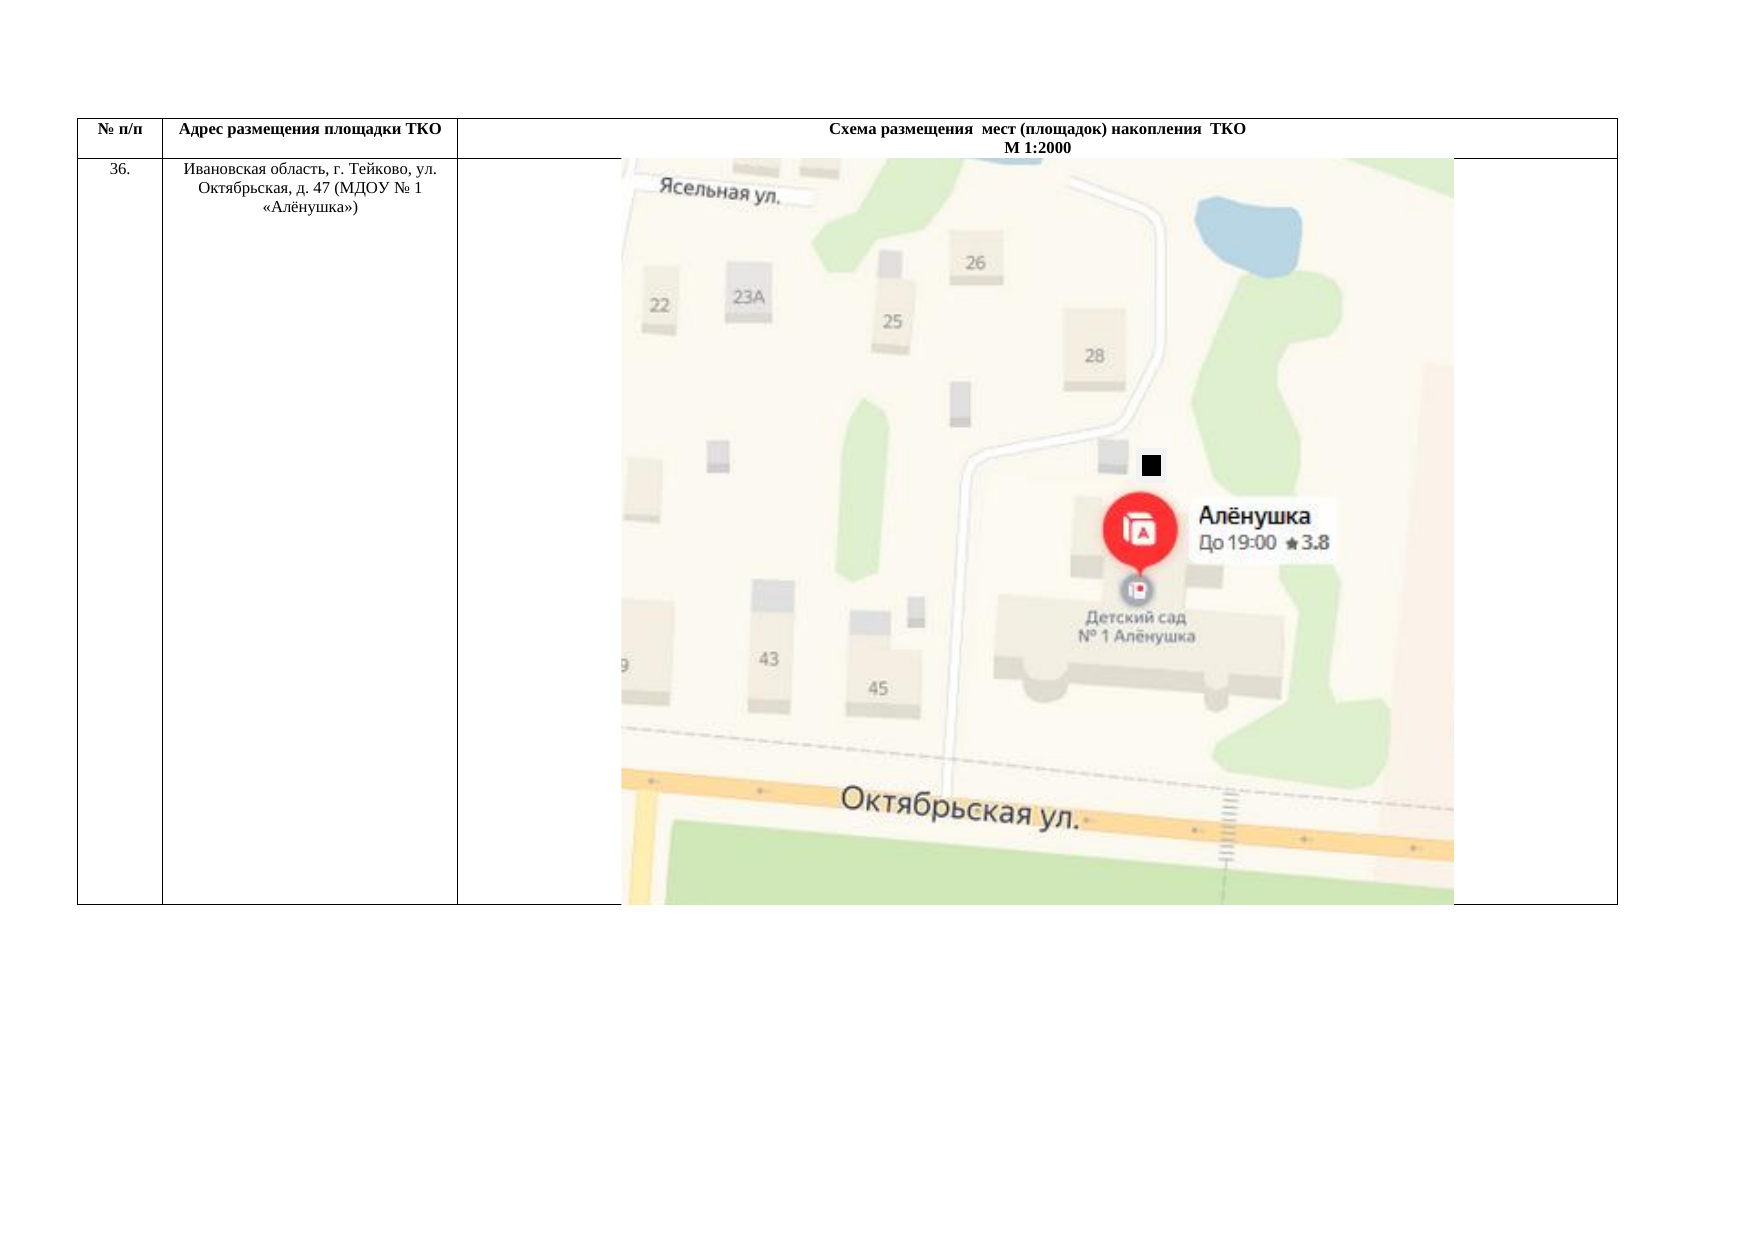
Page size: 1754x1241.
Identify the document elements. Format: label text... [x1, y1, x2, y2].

picture [621, 158, 1455, 905]
table_header Схема размещения мест (площадок) накопления ТКО М 1:2000 [458, 119, 1617, 157]
table_cell [1455, 159, 1617, 904]
table_header Адрес размещения площадки ТКО [163, 119, 457, 157]
table_cell [458, 159, 621, 904]
table_cell Ивановская область, г. Тейково, ул. Октябрьская, д. 47 (МДОУ № 1 «Алёнушка») [163, 159, 457, 904]
table_header № п/п [78, 119, 162, 157]
table_cell 36. [78, 159, 162, 904]
